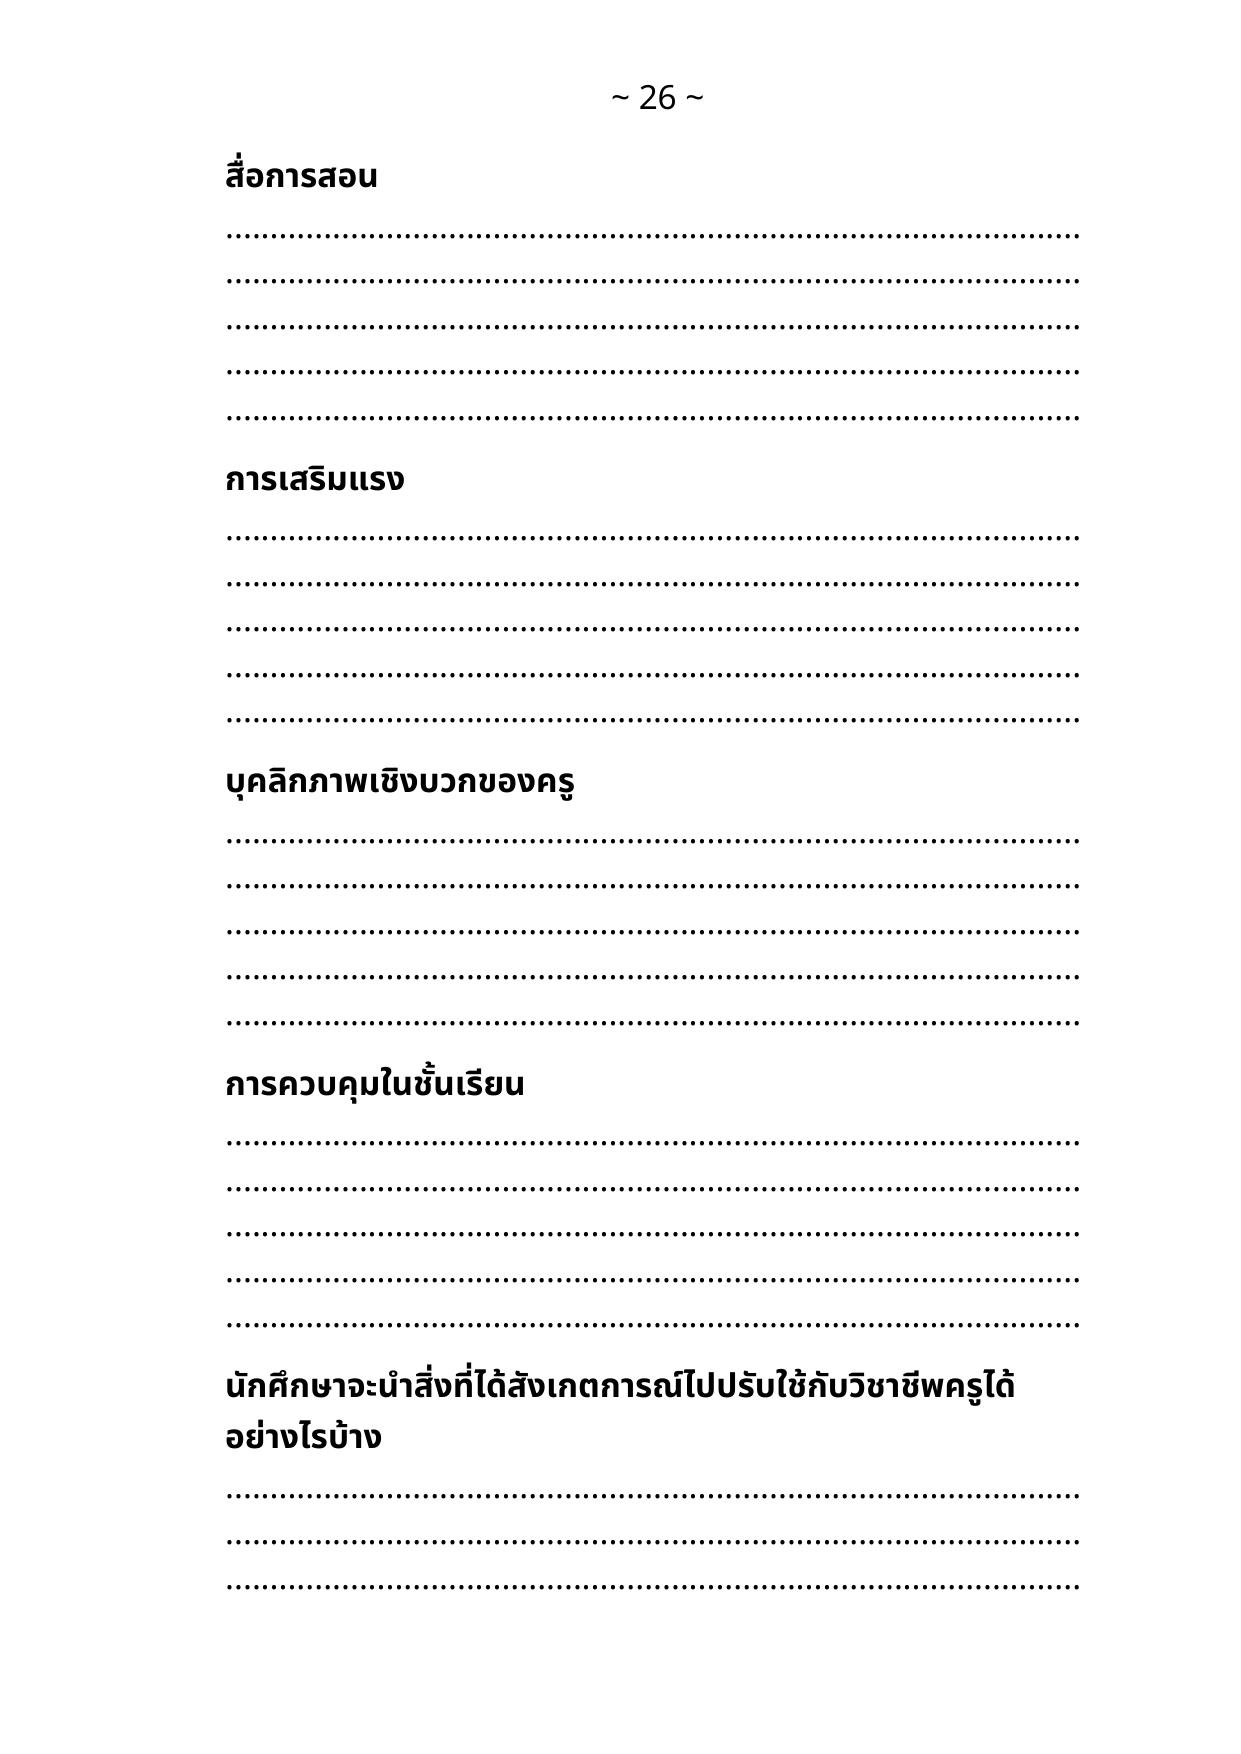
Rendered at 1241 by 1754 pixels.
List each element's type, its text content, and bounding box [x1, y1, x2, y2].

text การควบคุมในชั้นเรียน [225, 1060, 1090, 1110]
text การเสริมแรง [225, 455, 1090, 505]
text บุคลิกภาพเชิงบวกของครู [225, 757, 1090, 808]
text นักศึกษาจะนำสิ่งที่ได้สังเกตการณ์ไปปรับใช้กับวิชาชีพครูได้อย่างไรบ้าง [225, 1362, 1090, 1463]
text สื่อการสอน [225, 152, 1090, 203]
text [225, 1463, 1090, 1599]
